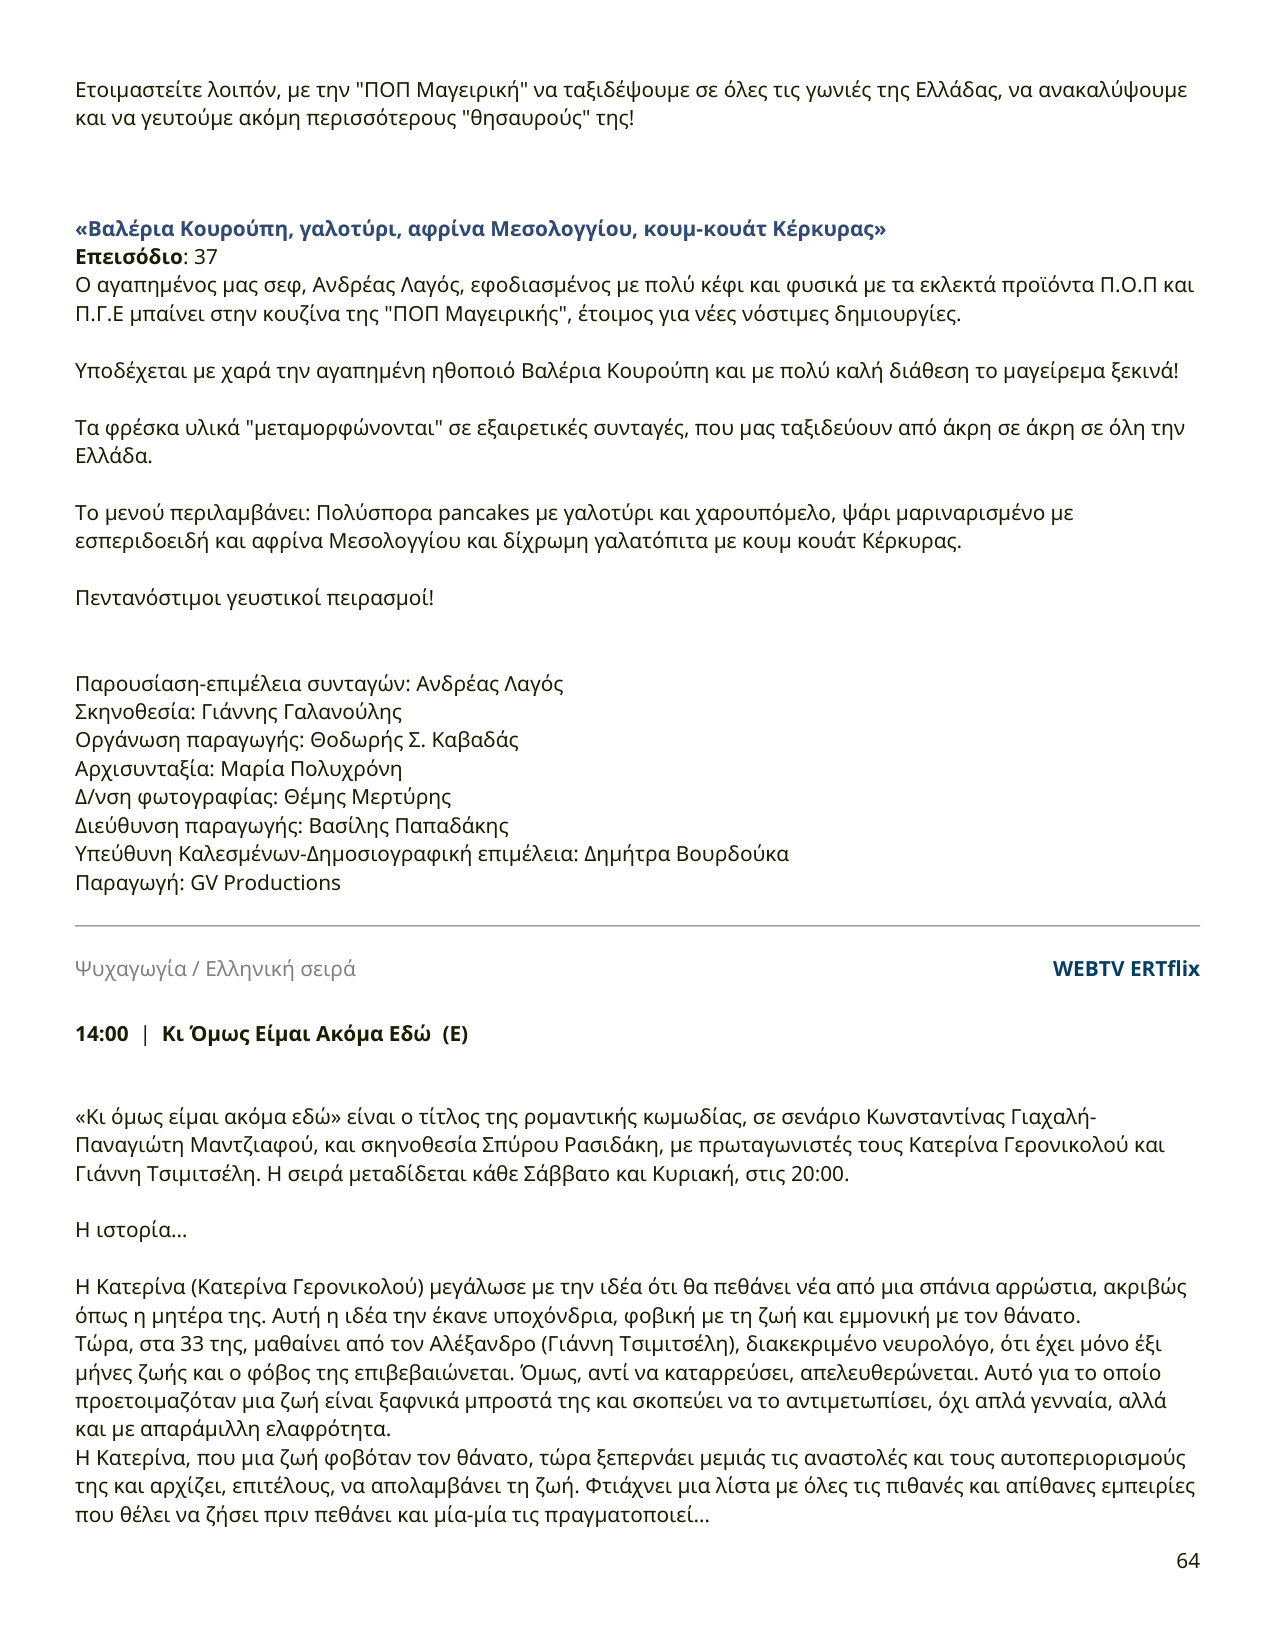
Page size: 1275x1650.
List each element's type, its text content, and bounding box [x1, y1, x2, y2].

text 14:00 | Κι Όμως Είμαι Ακόμα Εδώ (E) [75, 982, 1200, 1077]
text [75, 75, 1200, 132]
text Ο αγαπημένος μας σεφ, Ανδρέας Λαγός, εφοδιασμένος με πολύ κέφι και φυσικά με τα εκλεκτά προϊόντα Π.Ο.Π και Π.Γ.Ε μπαίνει στην κουζίνα της "ΠΟΠ Μαγειρικής", έτοιμος για νέες νόστιμες δημιουργίες. Υποδέχεται με χαρά την αγαπημένη ηθοποιό Βαλέρια Κουρούπη και με πολύ καλή διάθεση το μαγείρεμα ξεκινά! Τα φρέσκα υλικά "μεταμορφώνονται" σε εξαιρετικές συνταγές, που μας ταξιδεύουν από άκρη σε άκρη σε όλη την Ελλάδα. Το μενού περιλαμβάνει: Πολύσπορα pancakes με γαλοτύρι και χαρουπόμελο, ψάρι μαριναρισμένο με εσπεριδοειδή και αφρίνα Μεσολογγίου και δίχρωμη γαλατόπιτα με κουμ κουάτ Κέρκυρας. Πεντανόστιμοι γευστικοί πειρασμοί! [75, 271, 1200, 612]
table_header WEBTV ERTflix [638, 954, 1200, 982]
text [75, 1102, 1200, 1528]
text Παρουσίαση-επιμέλεια συνταγών: Ανδρέας Λαγός Σκηνοθεσία: Γιάννης Γαλανούλης Οργάνωση παραγωγής: Θοδωρής Σ. Καβαδάς Αρχισυνταξία: Μαρία Πολυχρόνη Δ/νση φωτογραφίας: Θέμης Μερτύρης Διεύθυνση παραγωγής: Βασίλης Παπαδάκης Υπεύθυνη Καλεσμένων-Δημοσιογραφική επιμέλεια: Δημήτρα Βουρδούκα Παραγωγή: GV Productions [75, 612, 1200, 925]
table_header Ψυχαγωγία / Ελληνική σειρά [75, 954, 637, 982]
text «Βαλέρια Κουρούπη, γαλοτύρι, αφρίνα Μεσολογγίου, κουμ-κουάτ Κέρκυρας» Eπεισόδιο: 37 [75, 157, 1200, 271]
